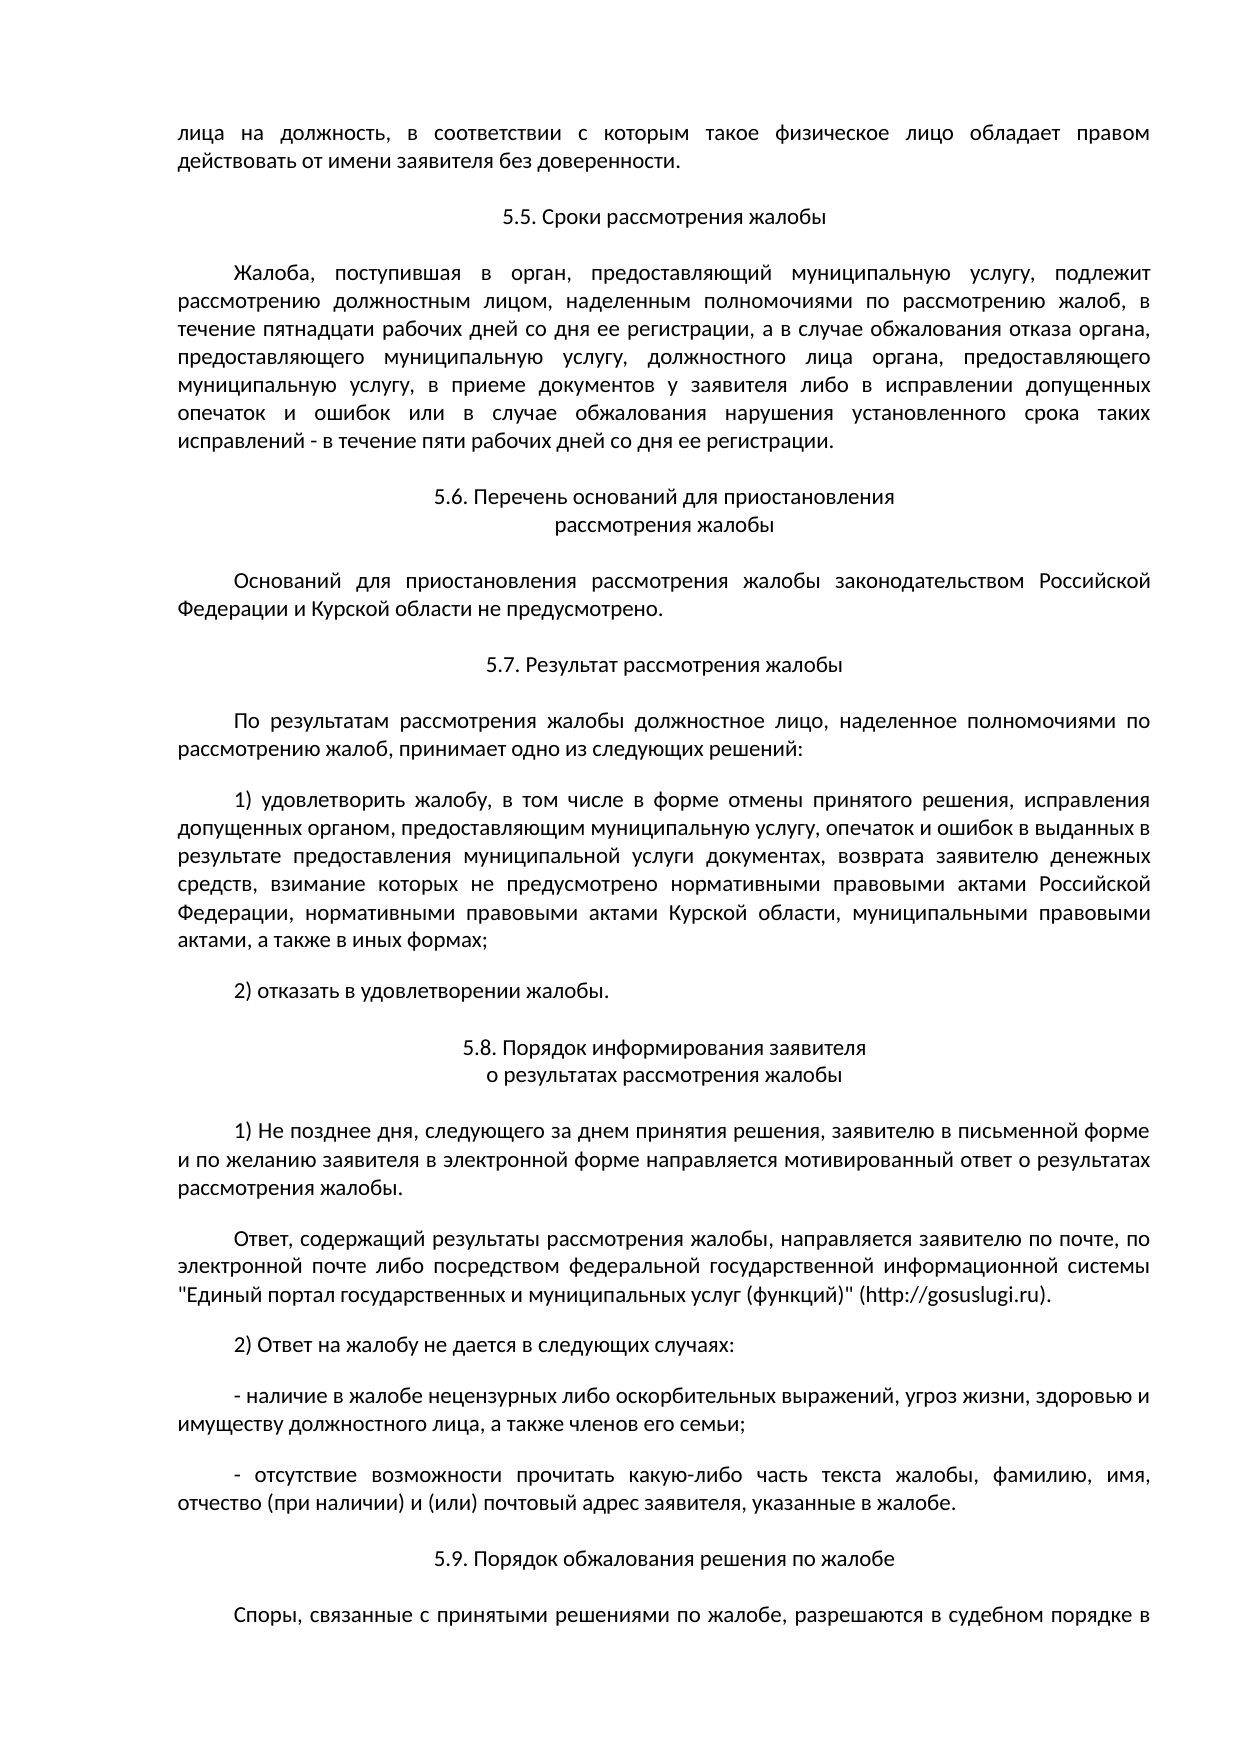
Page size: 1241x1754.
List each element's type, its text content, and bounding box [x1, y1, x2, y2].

text 5.5. Сроки рассмотрения жалобы [177, 202, 1152, 230]
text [177, 118, 1152, 174]
text По результатам рассмотрения жалобы должностное лицо, наделенное полномочиями по рассмотрению жалоб, принимает одно из следующих решений: [177, 707, 1152, 763]
text 1) Не позднее дня, следующего за днем принятия решения, заявителю в письменной форме и по желанию заявителя в электронной форме направляется мотивированный ответ о результатах рассмотрения жалобы. [177, 1117, 1152, 1201]
text 5.7. Результат рассмотрения жалобы [177, 651, 1152, 678]
text - отсутствие возможности прочитать какую-либо часть текста жалобы, фамилию, имя, отчество (при наличии) и (или) почтовый адрес заявителя, указанные в жалобе. [177, 1461, 1152, 1517]
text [177, 1601, 1152, 1629]
text 5.6. Перечень оснований для приостановления [177, 482, 1152, 510]
text Оснований для приостановления рассмотрения жалобы законодательством Российской Федерации и Курской области не предусмотрено. [177, 566, 1152, 622]
text Ответ, содержащий результаты рассмотрения жалобы, направляется заявителю по почте, по электронной почте либо посредством федеральной государственной информационной системы "Единый портал государственных и муниципальных услуг (функций)" (http://gosuslugi.ru). [177, 1224, 1152, 1308]
text рассмотрения жалобы [177, 510, 1152, 538]
text Жалоба, поступившая в орган, предоставляющий муниципальную услугу, подлежит рассмотрению должностным лицом, наделенным полномочиями по рассмотрению жалоб, в течение пятнадцати рабочих дней со дня ее регистрации, а в случае обжалования отказа органа, предоставляющего муниципальную услугу, должностного лица органа, предоставляющего муниципальную услугу, в приеме документов у заявителя либо в исправлении допущенных опечаток и ошибок или в случае обжалования нарушения установленного срока таких исправлений - в течение пяти рабочих дней со дня ее регистрации. [177, 258, 1152, 454]
text 1) удовлетворить жалобу, в том числе в форме отмены принятого решения, исправления допущенных органом, предоставляющим муниципальную услугу, опечаток и ошибок в выданных в результате предоставления муниципальной услуги документах, возврата заявителю денежных средств, взимание которых не предусмотрено нормативными правовыми актами Российской Федерации, нормативными правовыми актами Курской области, муниципальными правовыми актами, а также в иных формах; [177, 786, 1152, 954]
text о результатах рассмотрения жалобы [177, 1061, 1152, 1089]
text 5.9. Порядок обжалования решения по жалобе [177, 1544, 1152, 1573]
text 5.8. Порядок информирования заявителя [177, 1033, 1152, 1061]
text 2) отказать в удовлетворении жалобы. [177, 977, 1152, 1004]
text 2) Ответ на жалобу не дается в следующих случаях: [177, 1331, 1152, 1359]
text - наличие в жалобе нецензурных либо оскорбительных выражений, угроз жизни, здоровью и имуществу должностного лица, а также членов его семьи; [177, 1382, 1152, 1438]
